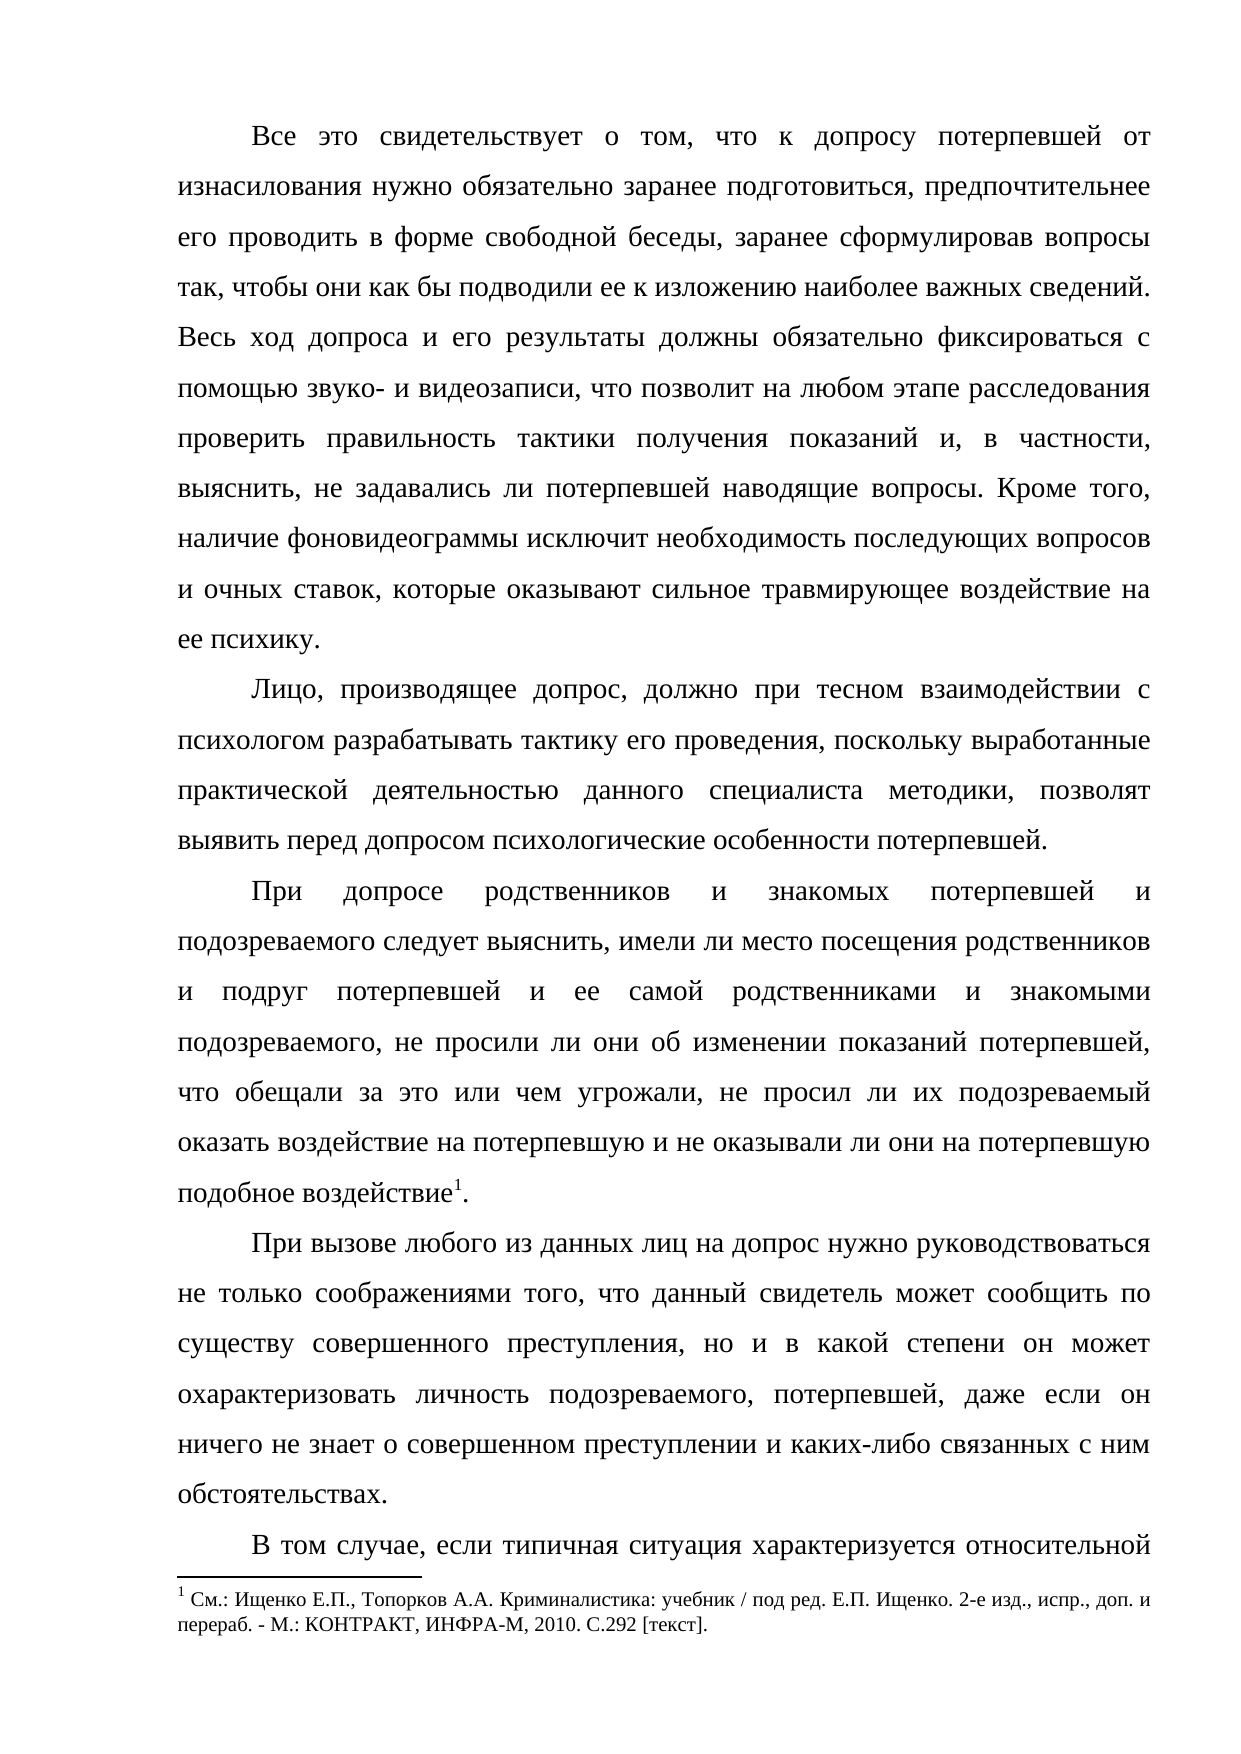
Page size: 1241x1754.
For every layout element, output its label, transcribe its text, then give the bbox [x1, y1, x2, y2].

text При вызове любого из данных лиц на допрос нужно руководствоваться не только соображениями того, что данный свидетель может сообщить по существу совершенного преступления, но и в какой степени он может охарактеризовать личность подозреваемого, потерпевшей, даже если он ничего не знает о совершенном преступлении и каких-либо связанных с ним обстоятельствах. [177, 1225, 1152, 1510]
text При допросе родственников и знакомых потерпевшей и подозреваемого следует выяснить, имели ли место посещения родственников и подруг потерпевшей и ее самой родственниками и знакомыми подозреваемого, не просили ли они об изменении показаний потерпевшей, что обещали за это или чем угрожали, не просил ли их подозреваемый оказать воздействие на потерпевшую и не оказывали ли они на потерпевшую подобное воздействие. [177, 873, 1152, 1208]
text Все это свидетельствует о том, что к допросу потерпевшей от изнасилования нужно обязательно заранее подготовиться, предпочтительнее его проводить в форме свободной беседы, заранее сформулировав вопросы так, чтобы они как бы подводили ее к изложению наиболее важных сведений. Весь ход допроса и его результаты должны обязательно фиксироваться с помощью звуко- и видеозаписи, что позволит на любом этапе расследования проверить правильность тактики получения показаний и, в частности, выяснить, не задавались ли потерпевшей наводящие вопросы. Кроме того, наличие фоновидеограммы исключит необходимость последующих вопросов и очных ставок, которые оказывают сильное травмирующее воздействие на ее психику. [177, 118, 1152, 655]
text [177, 1527, 1152, 1560]
text Лицо, производящее допрос, должно при тесном взаимодействии с психологом разрабатывать тактику его проведения, поскольку выработанные практической деятельностью данного специалиста методики, позволят выявить перед допросом психологические особенности потерпевшей. [177, 672, 1152, 856]
